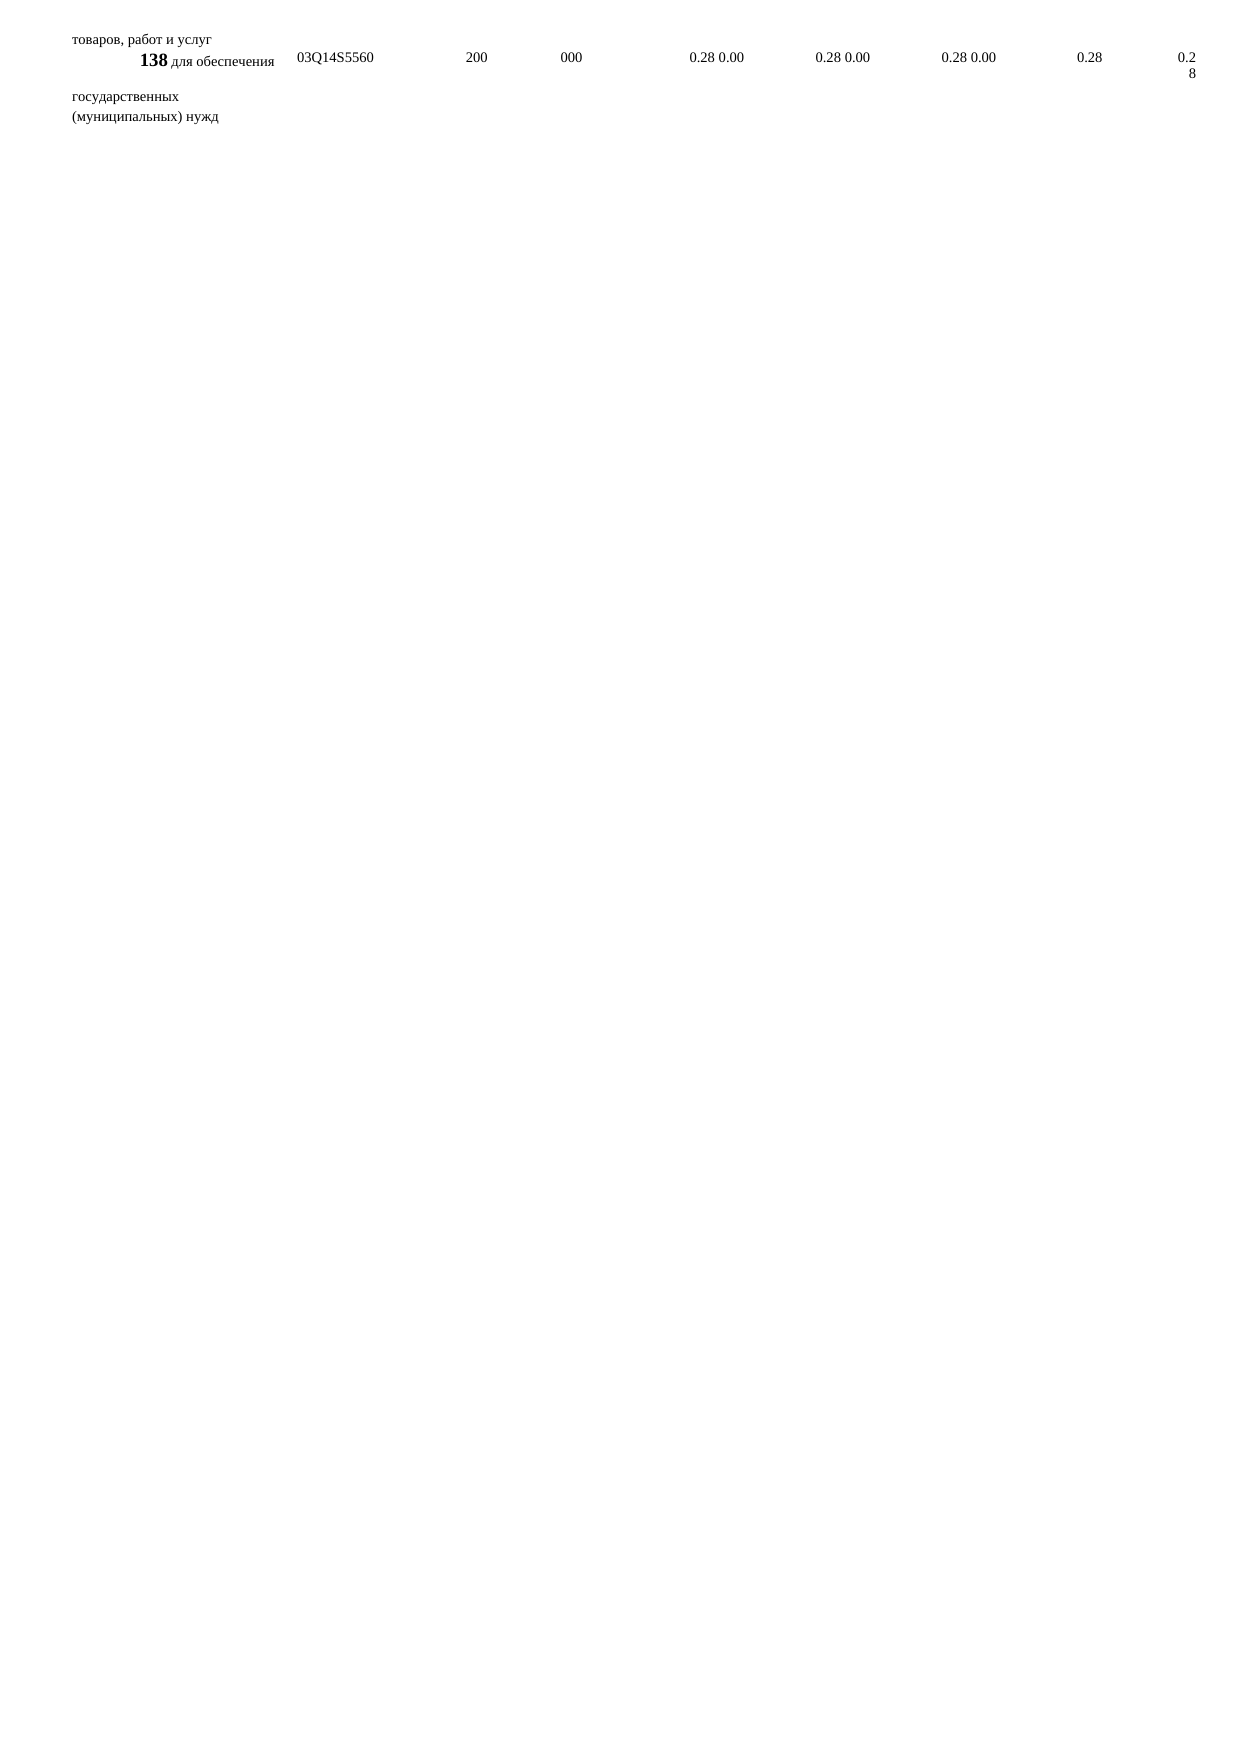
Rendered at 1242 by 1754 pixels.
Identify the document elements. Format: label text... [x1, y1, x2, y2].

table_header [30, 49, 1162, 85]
text государственных [72, 88, 1211, 105]
text товаров, работ и услуг [72, 30, 1211, 47]
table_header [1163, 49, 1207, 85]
text (муниципальных) нужд [72, 108, 1211, 125]
